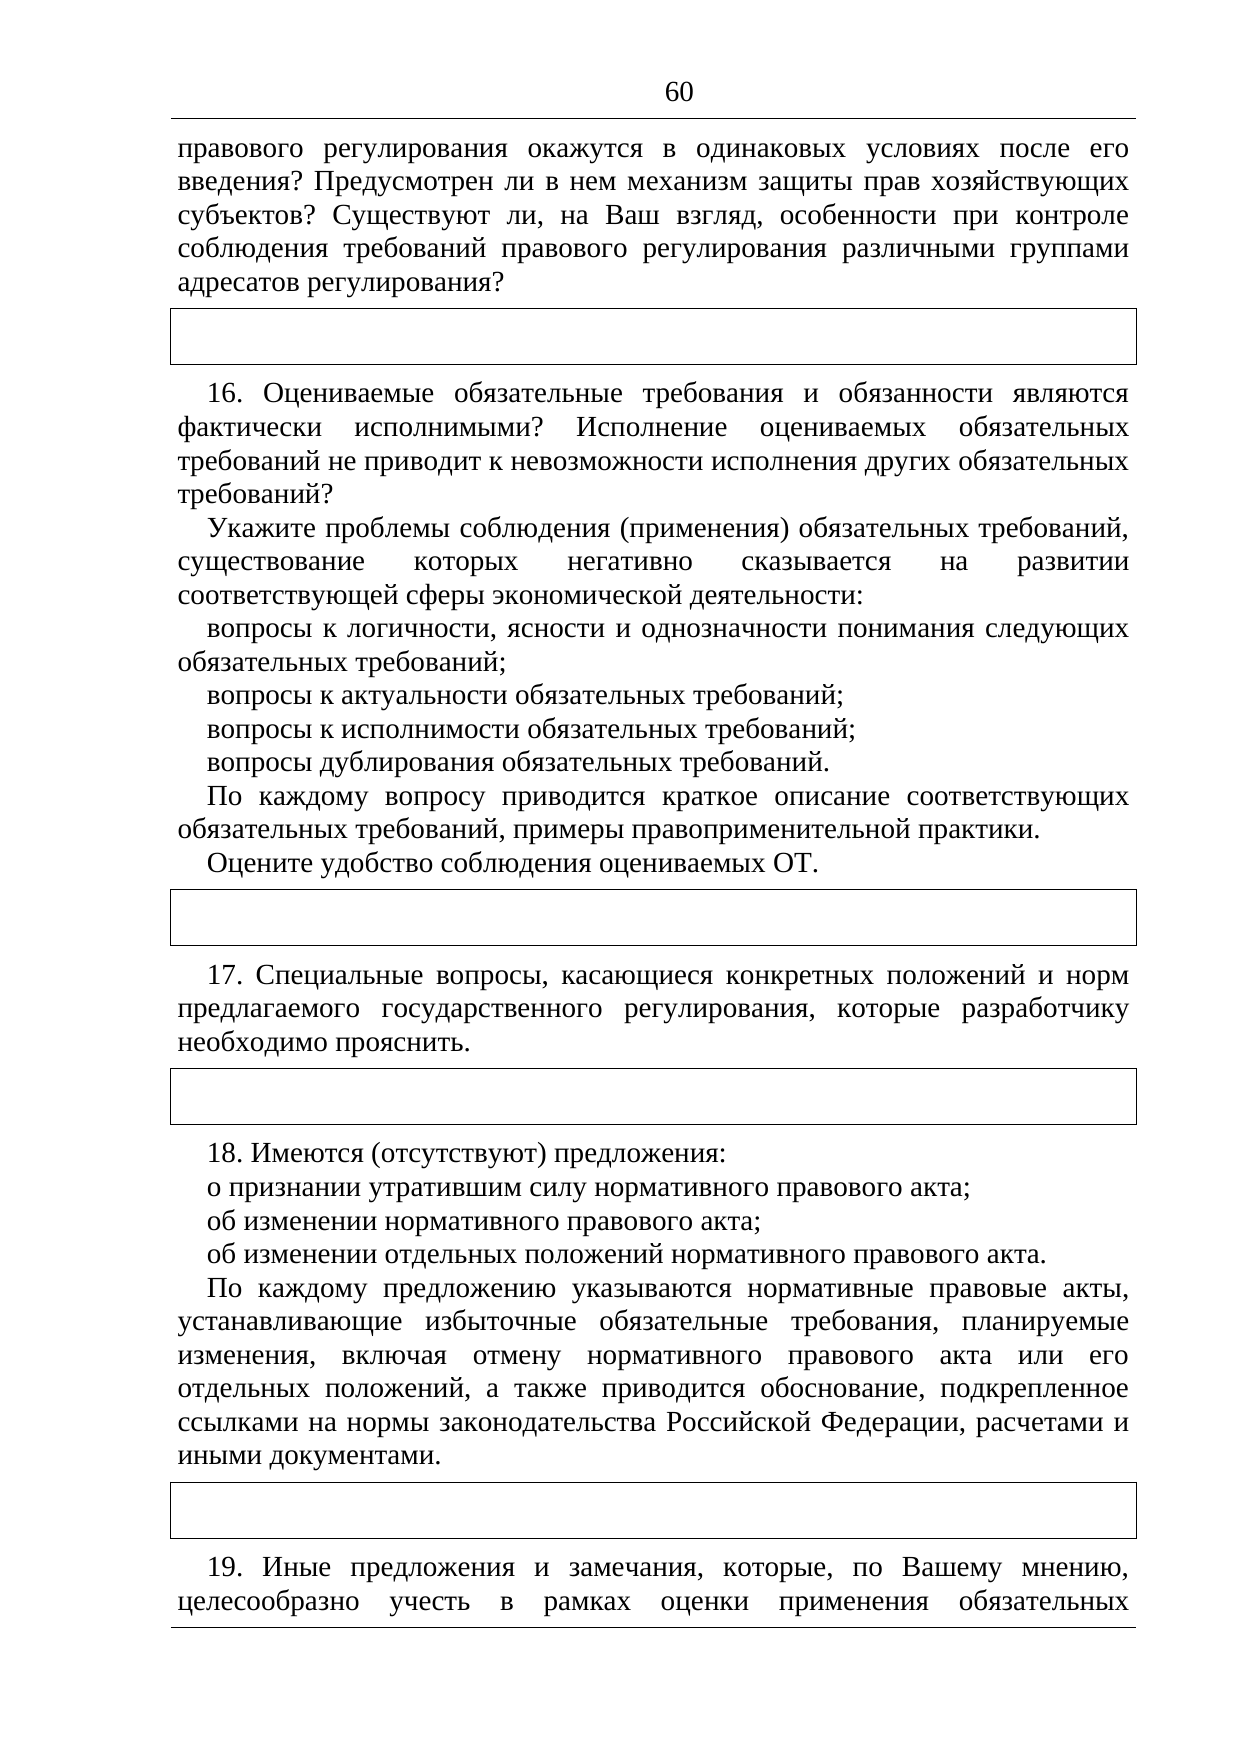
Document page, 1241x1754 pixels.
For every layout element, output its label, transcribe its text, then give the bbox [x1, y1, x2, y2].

table_cell 16. Оцениваемые обязательные требования и обязанности являются фактически исполнимыми? Исполнение оцениваемых обязательных требований не приводит к невозможности исполнения других обязательных требований? Укажите проблемы соблюдения (применения) обязательных требований, существование которых негативно сказывается на развитии соответствующей сферы экономической деятельности: вопросы к логичности, ясности и однозначности понимания следующих обязательных требований; вопросы к актуальности обязательных требований; вопросы к исполнимости обязательных требований; вопросы дублирования обязательных требований. По каждому вопросу приводится краткое описание соответствующих обязательных требований, примеры правоприменительной практики. Оцените удобство соблюдения оцениваемых ОТ. [171, 365, 1136, 889]
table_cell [171, 1539, 1136, 1627]
table_cell 18. Имеются (отсутствуют) предложения: о признании утратившим силу нормативного правового акта; об изменении нормативного правового акта; об изменении отдельных положений нормативного правового акта. По каждому предложению указываются нормативные правовые акты, устанавливающие избыточные обязательные требования, планируемые изменения, включая отмену нормативного правового акта или его отдельных положений, а также приводится обоснование, подкрепленное ссылками на нормы законодательства Российской Федерации, расчетами и иными документами. [171, 1125, 1136, 1482]
table_cell [171, 890, 1136, 945]
table_cell [171, 309, 1136, 364]
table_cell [171, 119, 1136, 308]
table_cell [171, 1069, 1136, 1124]
table_cell 17. Специальные вопросы, касающиеся конкретных положений и норм предлагаемого государственного регулирования, которые разработчику необходимо прояснить. [171, 946, 1136, 1068]
table_cell [171, 1483, 1136, 1537]
